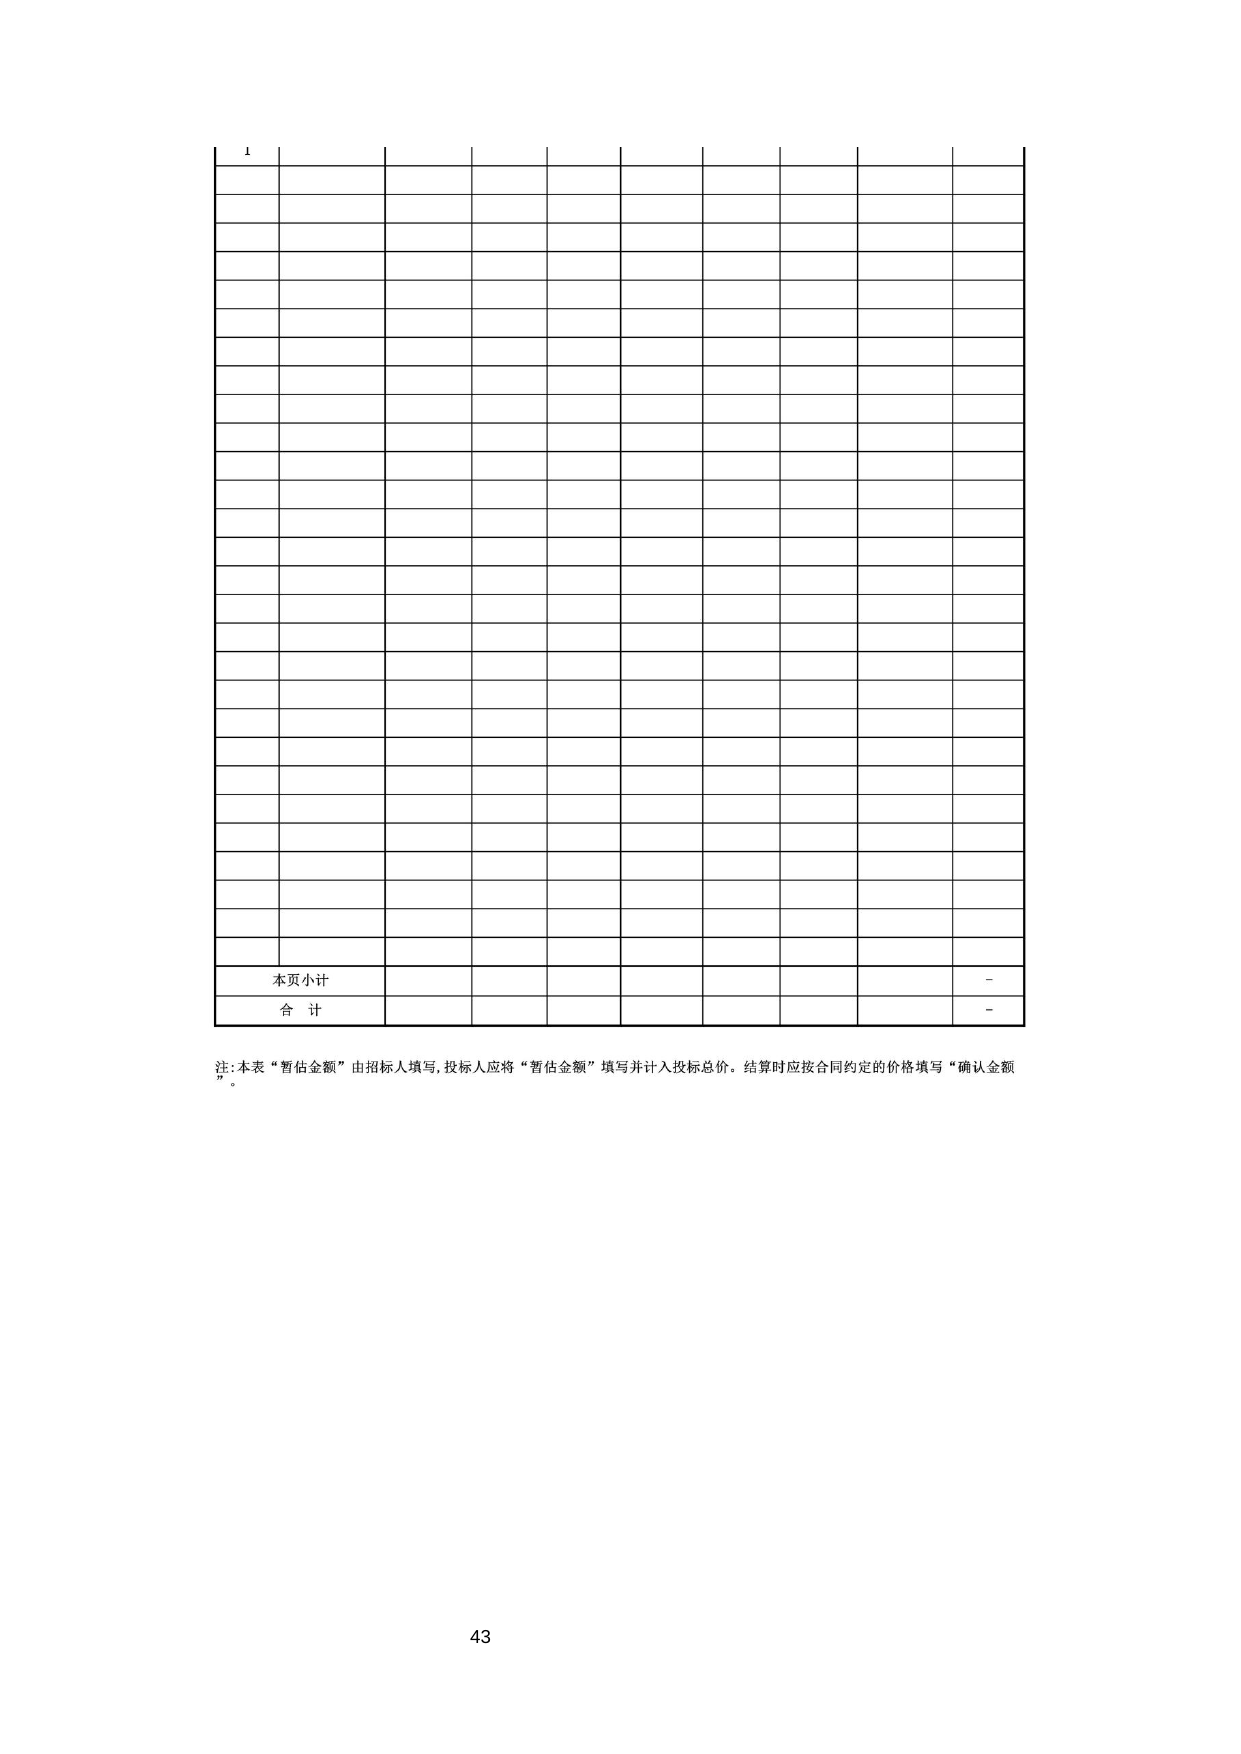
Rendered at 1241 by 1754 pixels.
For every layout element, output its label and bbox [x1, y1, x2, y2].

picture [148, 147, 1092, 1163]
